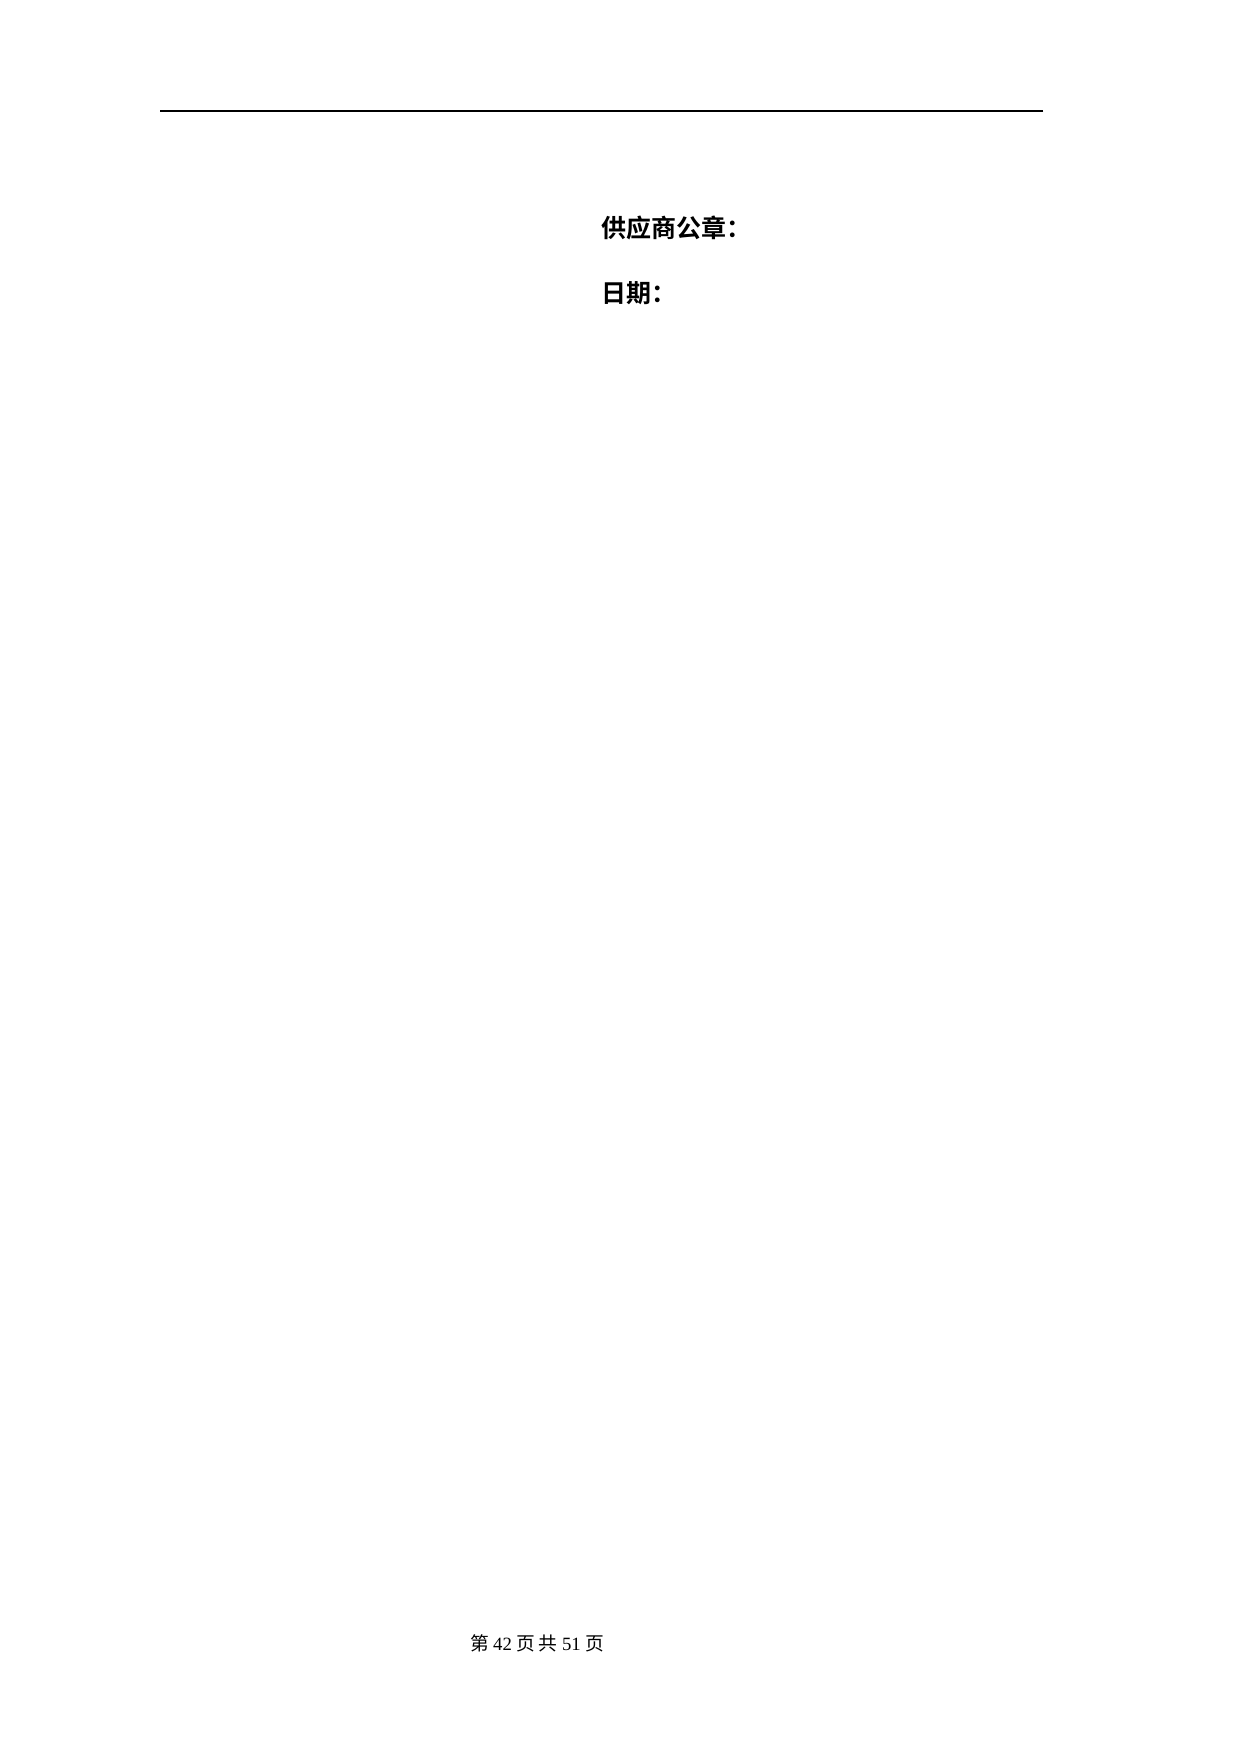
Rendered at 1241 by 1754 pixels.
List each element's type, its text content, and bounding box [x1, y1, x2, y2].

text 供应商公章： [159, 194, 1081, 259]
text 日期： [159, 259, 1081, 324]
